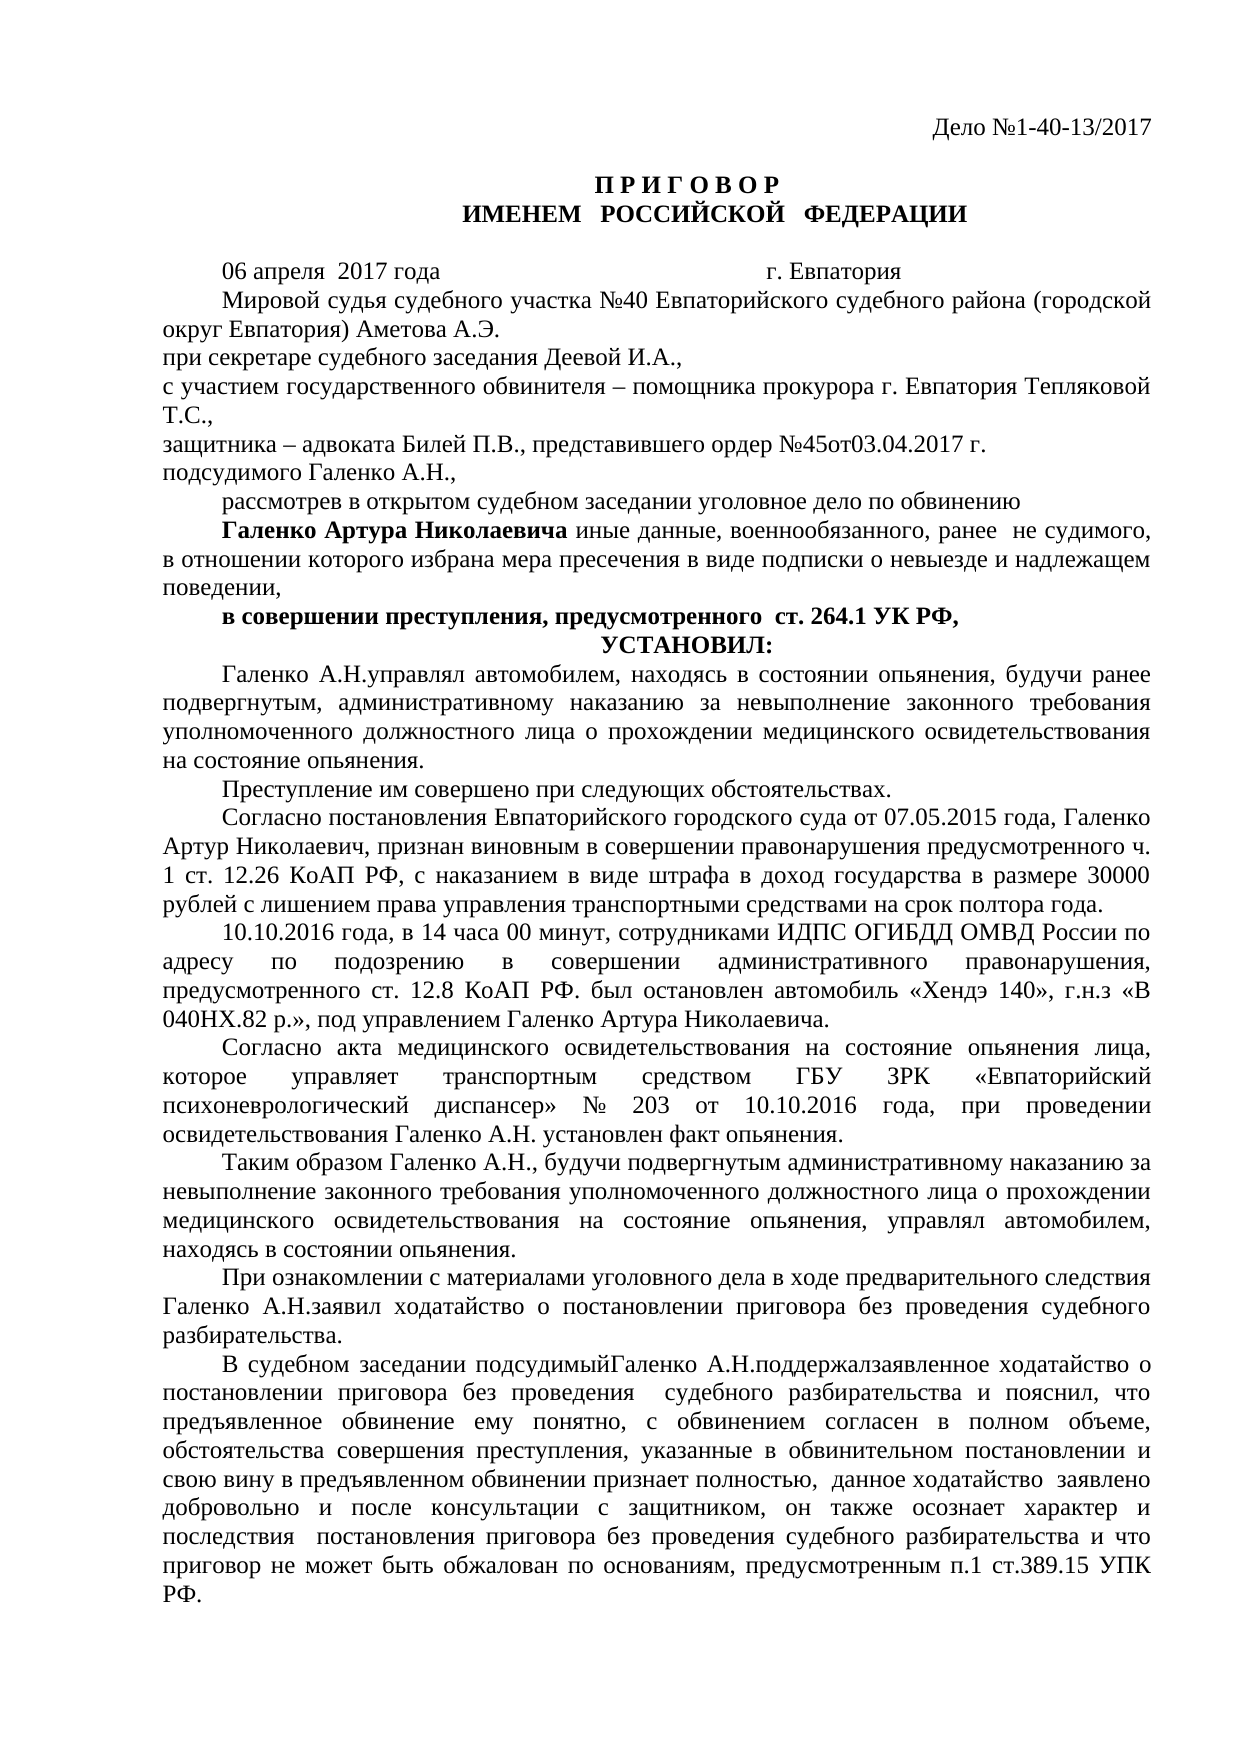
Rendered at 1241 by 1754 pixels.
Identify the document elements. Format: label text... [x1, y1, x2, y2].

text 10.10.2016 года, в 14 часа 00 минут, сотрудниками ИДПС ОГИБДД ОМВД России по адресу по подозрению в совершении административного правонарушения, предусмотренного ст. 12.8 КоАП РФ. был остановлен автомобиль «Хендэ 140», г.н.з «В 040НХ.82 р.», под управлением Галенко Артура Николаевича. [162, 917, 1152, 1032]
text при секретаре судебного заседания Деевой И.А., [162, 342, 1152, 371]
text Дело №1-40-13/2017 [162, 112, 1152, 141]
text Галенко Артура Николаевича иные данные, военнообязанного, ранее не судимого, в отношении которого избрана мера пресечения в виде подписки о невыезде и надлежащем поведении, [162, 515, 1152, 601]
text Согласно акта медицинского освидетельствования на состояние опьянения лица, которое управляет транспортным средством ГБУ ЗРК «Евпаторийский психоневрологический диспансер» № 203 от 10.10.2016 года, при проведении освидетельствования Галенко А.Н. установлен факт опьянения. [162, 1032, 1152, 1147]
text При ознакомлении с материалами уголовного дела в ходе предварительного следствия Галенко А.Н.заявил ходатайство о постановлении приговора без проведения судебного разбирательства. [162, 1262, 1152, 1349]
text ИМЕНЕМ РОССИЙСКОЙ ФЕДЕРАЦИИ [162, 199, 1152, 227]
text П Р И Г О В О Р [162, 170, 1152, 199]
text в совершении преступления, предусмотренного ст. 264.1 УК РФ, [162, 601, 1152, 630]
text 06 апреля 2017 года г. Евпатория [162, 256, 1152, 285]
text защитника – адвоката Билей П.В., представившего ордер №45от03.04.2017 г. [162, 429, 1152, 457]
text Преступление им совершено при следующих обстоятельствах. [162, 774, 1152, 802]
text рассмотрев в открытом судебном заседании уголовное дело по обвинению [162, 486, 1152, 515]
text подсудимого Галенко А.Н., [162, 457, 1152, 486]
text В судебном заседании подсудимыйГаленко А.Н.поддержалзаявленное ходатайство о постановлении приговора без проведения судебного разбирательства и пояснил, что предъявленное обвинение ему понятно, с обвинением согласен в полном объеме, обстоятельства совершения преступления, указанные в обвинительном постановлении и свою вину в предъявленном обвинении признает полностью, данное ходатайство заявлено добровольно и после консультации с защитником, он также осознает характер и последствия постановления приговора без проведения судебного разбирательства и что приговор не может быть обжалован по основаниям, предусмотренным п.1 ст.389.15 УПК РФ. [162, 1349, 1152, 1607]
text с участием государственного обвинителя – помощника прокурора г. Евпатория Тепляковой Т.С., [162, 371, 1152, 429]
text Таким образом Галенко А.Н., будучи подвергнутым административному наказанию за невыполнение законного требования уполномоченного должностного лица о прохождении медицинского освидетельствования на состояние опьянения, управлял автомобилем, находясь в состоянии опьянения. [162, 1147, 1152, 1262]
text Согласно постановления Евпаторийского городского суда от 07.05.2015 года, Галенко Артур Николаевич, признан виновным в совершении правонарушения предусмотренного ч. 1 ст. 12.26 КоАП РФ, с наказанием в виде штрафа в доход государства в размере 30000 рублей с лишением права управления транспортными средствами на срок полтора года. [162, 802, 1152, 917]
text Мировой судья судебного участка №40 Евпаторийского судебного района (городской округ Евпатория) Аметова А.Э. [162, 285, 1152, 342]
text УСТАНОВИЛ: [162, 630, 1152, 659]
text Галенко А.Н.управлял автомобилем, находясь в состоянии опьянения, будучи ранее подвергнутым, административному наказанию за невыполнение законного требования уполномоченного должностного лица о прохождении медицинского освидетельствования на состояние опьянения. [162, 659, 1152, 774]
